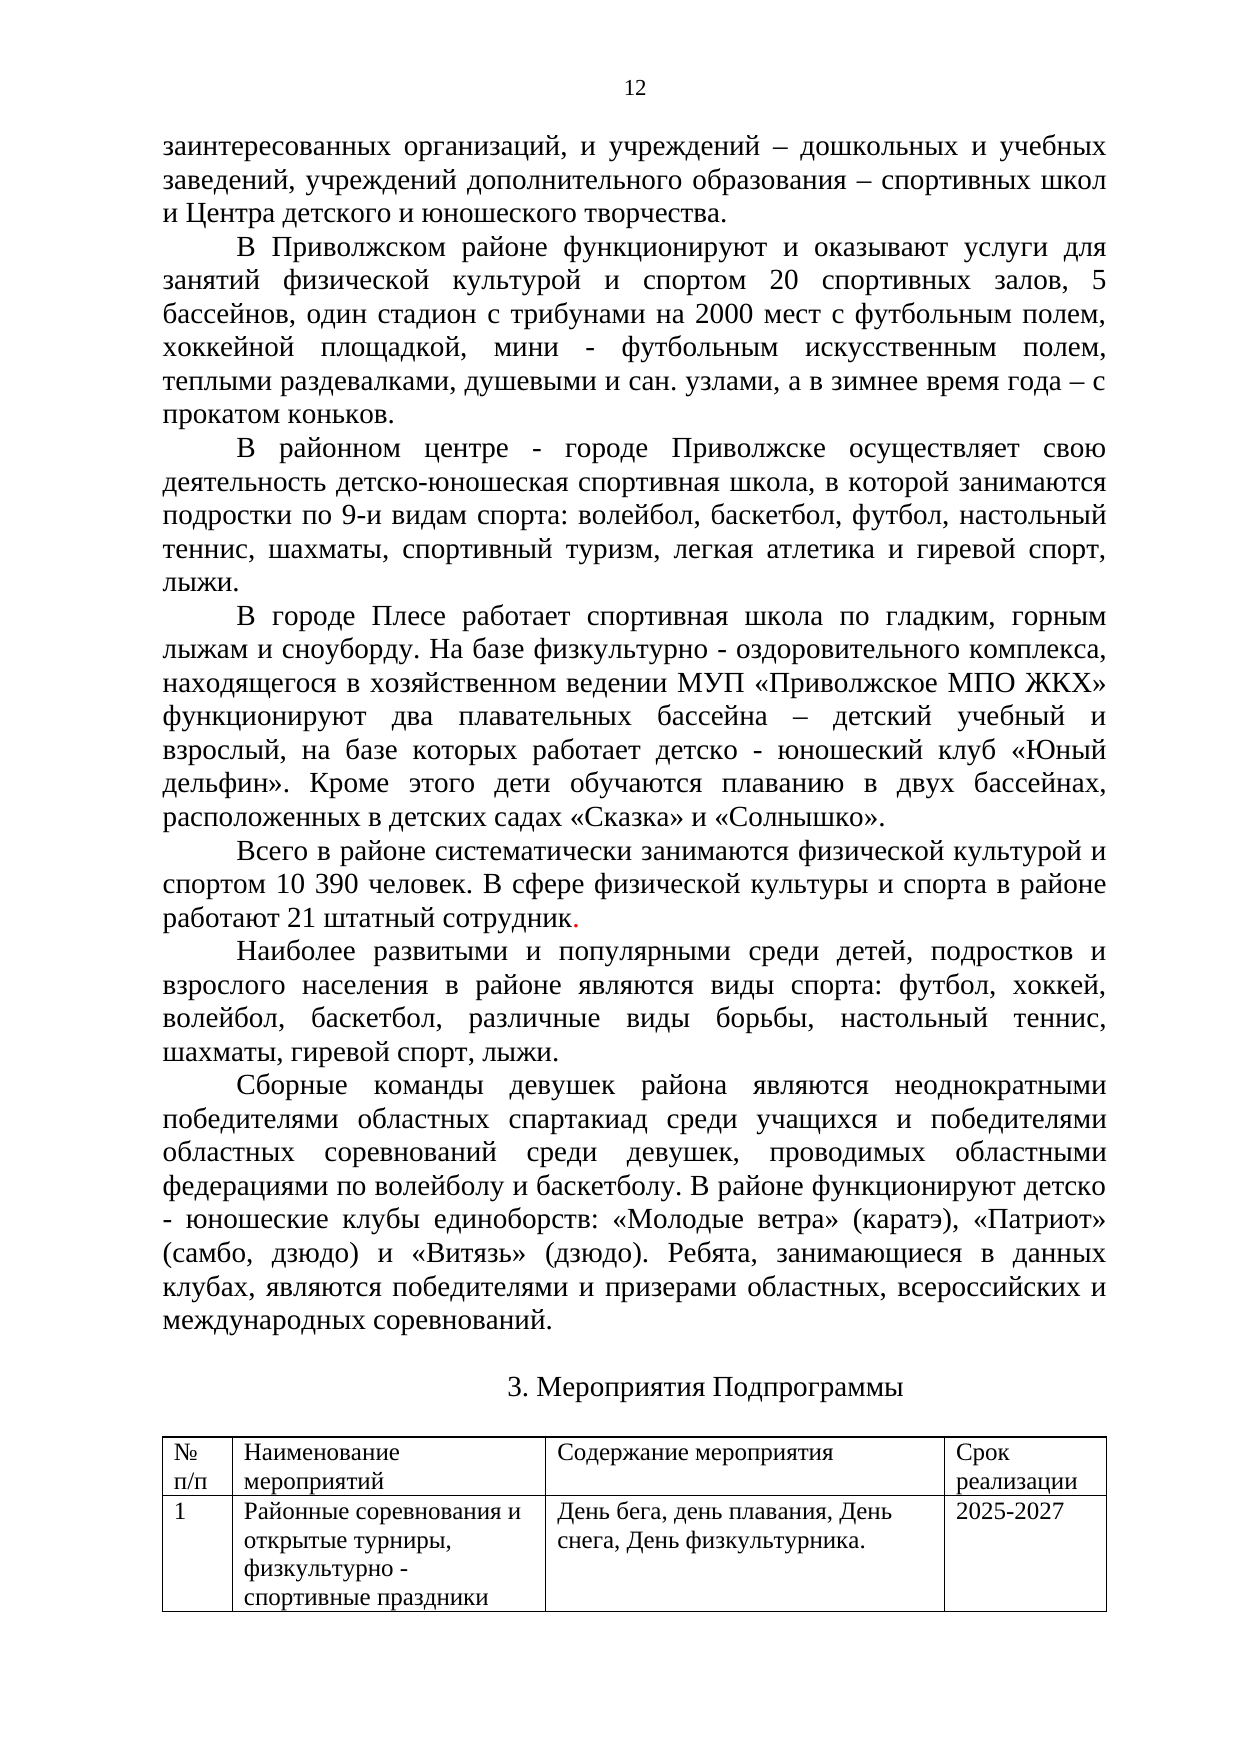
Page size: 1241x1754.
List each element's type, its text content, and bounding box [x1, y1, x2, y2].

table_cell Районные соревнования и открытые турниры, физкультурно - спортивные праздники [233, 1496, 545, 1611]
text В районном центре - городе Приволжске осуществляет свою деятельность детско-юношеская спортивная школа, в которой занимаются подростки по 9-и видам спорта: волейбол, баскетбол, футбол, настольный теннис, шахматы, спортивный туризм, легкая атлетика и гиревой спорт, лыжи. [162, 430, 1107, 598]
table_cell 1 [163, 1496, 232, 1611]
table_header Наименование мероприятий [233, 1438, 545, 1495]
text Сборные команды девушек района являются неоднократными победителями областных спартакиад среди учащихся и победителями областных соревнований среди девушек, проводимых областными федерациями по волейболу и баскетболу. В районе функционируют детско - юношеские клубы единоборств: «Молодые ветра» (каратэ), «Патриот» (самбо, дзюдо) и «Витязь» (дзюдо). Ребята, занимающиеся в данных клубах, являются победителями и призерами областных, всероссийских и международных соревнований. [162, 1067, 1107, 1336]
table_header Срок реализации [945, 1438, 1106, 1495]
table_cell 2025-2027 [945, 1496, 1106, 1611]
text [162, 128, 1107, 229]
table_header Содержание мероприятия [546, 1438, 944, 1495]
text В Приволжском районе функционируют и оказывают услуги для занятий физической культурой и спортом 20 спортивных залов, 5 бассейнов, один стадион с трибунами на 2000 мест с футбольным полем, хоккейной площадкой, мини - футбольным искусственным полем, теплыми раздевалками, душевыми и сан. узлами, а в зимнее время года – с прокатом коньков. [162, 229, 1107, 430]
table_header № п/п [163, 1438, 232, 1495]
table_cell День бега, день плавания, День снега, День физкультурника. [546, 1496, 944, 1611]
text Наиболее развитыми и популярными среди детей, подростков и взрослого населения в районе являются виды спорта: футбол, хоккей, волейбол, баскетбол, различные виды борьбы, настольный теннис, шахматы, гиревой спорт, лыжи. [162, 933, 1107, 1067]
text Всего в районе систематически занимаются физической культурой и спортом 10 390 человек. В сфере физической культуры и спорта в районе работают 21 штатный сотрудник. [162, 833, 1107, 933]
list 3. Мероприятия Подпрограммы [229, 1369, 1107, 1403]
text В городе Плесе работает спортивная школа по гладким, горным лыжам и сноуборду. На базе физкультурно - оздоровительного комплекса, находящегося в хозяйственном ведении МУП «Приволжское МПО ЖКХ» функционируют два плавательных бассейна – детский учебный и взрослый, на базе которых работает детско - юношеский клуб «Юный дельфин». Кроме этого дети обучаются плаванию в двух бассейнах, расположенных в детских садах «Сказка» и «Солнышко». [162, 598, 1107, 833]
